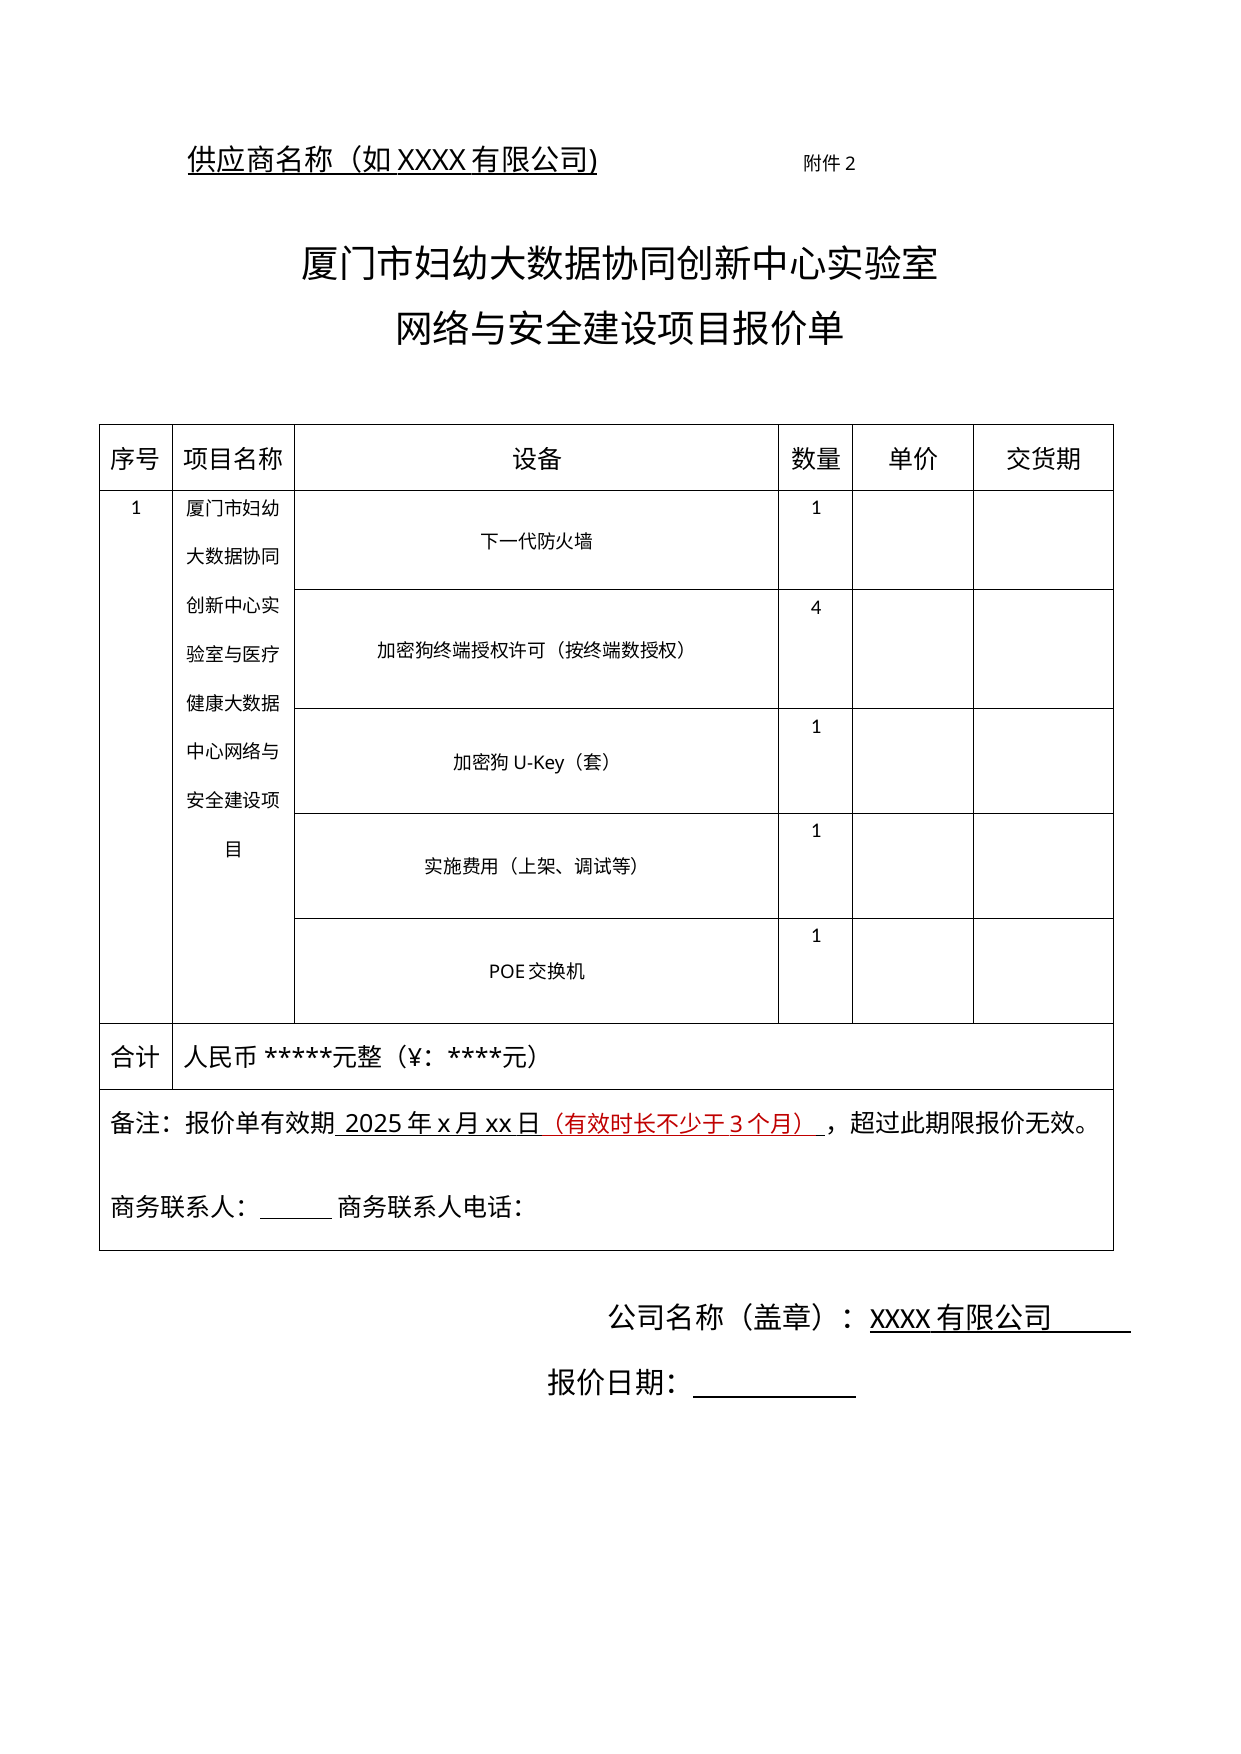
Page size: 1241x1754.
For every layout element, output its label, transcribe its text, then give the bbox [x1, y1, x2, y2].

table_cell [974, 590, 1113, 708]
table_cell 备注：报价单有效期 2025年x月xx日（有效时长不少于3个月） ，超过此期限报价无效。 商务联系人： 商务联系人电话： [100, 1090, 1113, 1250]
table_cell 1 [779, 709, 852, 813]
table_header 序号 [100, 425, 172, 490]
table_cell 4 [779, 590, 852, 708]
table_cell 下一代防火墙 [295, 491, 778, 589]
table_cell 1 [779, 491, 852, 589]
table_cell 加密狗终端授权许可（按终端数授权） [295, 590, 778, 708]
table_cell [853, 814, 973, 918]
table_cell 人民币 *****元整（¥：****元） [173, 1024, 1113, 1088]
table_cell 1 [779, 919, 852, 1022]
table_cell [974, 491, 1113, 589]
table_cell [974, 919, 1113, 1022]
text 报价日期： [187, 1349, 1053, 1414]
table_cell [853, 709, 973, 813]
table_header 数量 [779, 425, 852, 490]
table_cell 实施费用（上架、调试等） [295, 814, 778, 918]
table_cell POE交换机 [295, 919, 778, 1022]
table_cell [853, 590, 973, 708]
table_header 项目名称 [173, 425, 294, 490]
table_cell [974, 709, 1113, 813]
text 网络与安全建设项目报价单 [187, 294, 1053, 359]
table_cell [853, 919, 973, 1022]
table_cell 1 [779, 814, 852, 918]
table_cell 厦门市妇幼大数据协同创新中心实验室与医疗健康大数据中心网络与安全建设项目 [173, 491, 294, 1022]
table_header 交货期 [974, 425, 1113, 490]
table_cell [974, 814, 1113, 918]
text 供应商名称（如XXXX有限公司) 附件2 [187, 125, 1053, 190]
table_cell 合计 [100, 1024, 172, 1088]
table_cell 加密狗U-Key（套） [295, 709, 778, 813]
table_header 设备 [295, 425, 778, 490]
table_cell 1 [100, 491, 172, 1022]
text 公司名称（盖章）：XXXX有限公司 [187, 1284, 1053, 1349]
table_header 单价 [853, 425, 973, 490]
text 厦门市妇幼大数据协同创新中心实验室 [187, 229, 1053, 294]
table_cell [853, 491, 973, 589]
